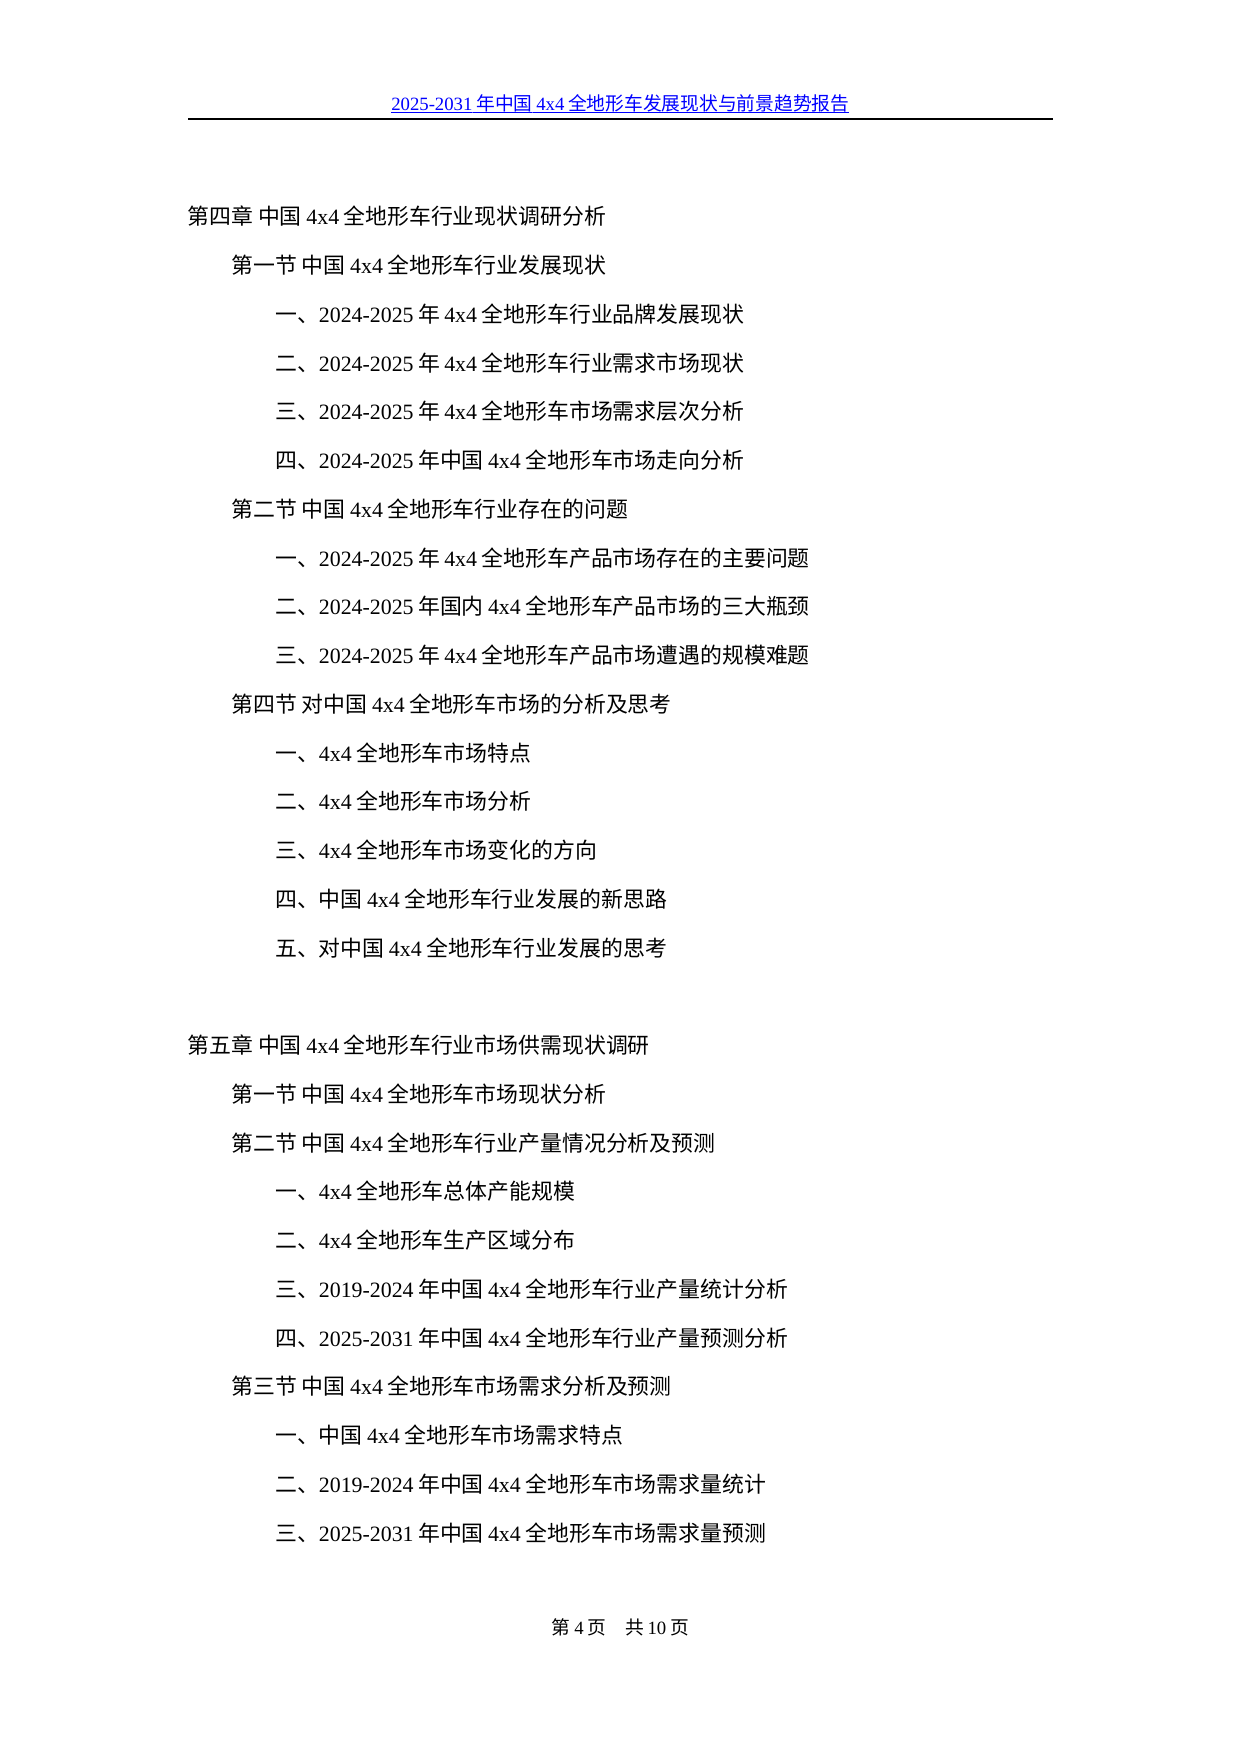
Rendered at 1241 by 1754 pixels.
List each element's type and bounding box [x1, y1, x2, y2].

text [187, 150, 1053, 1548]
